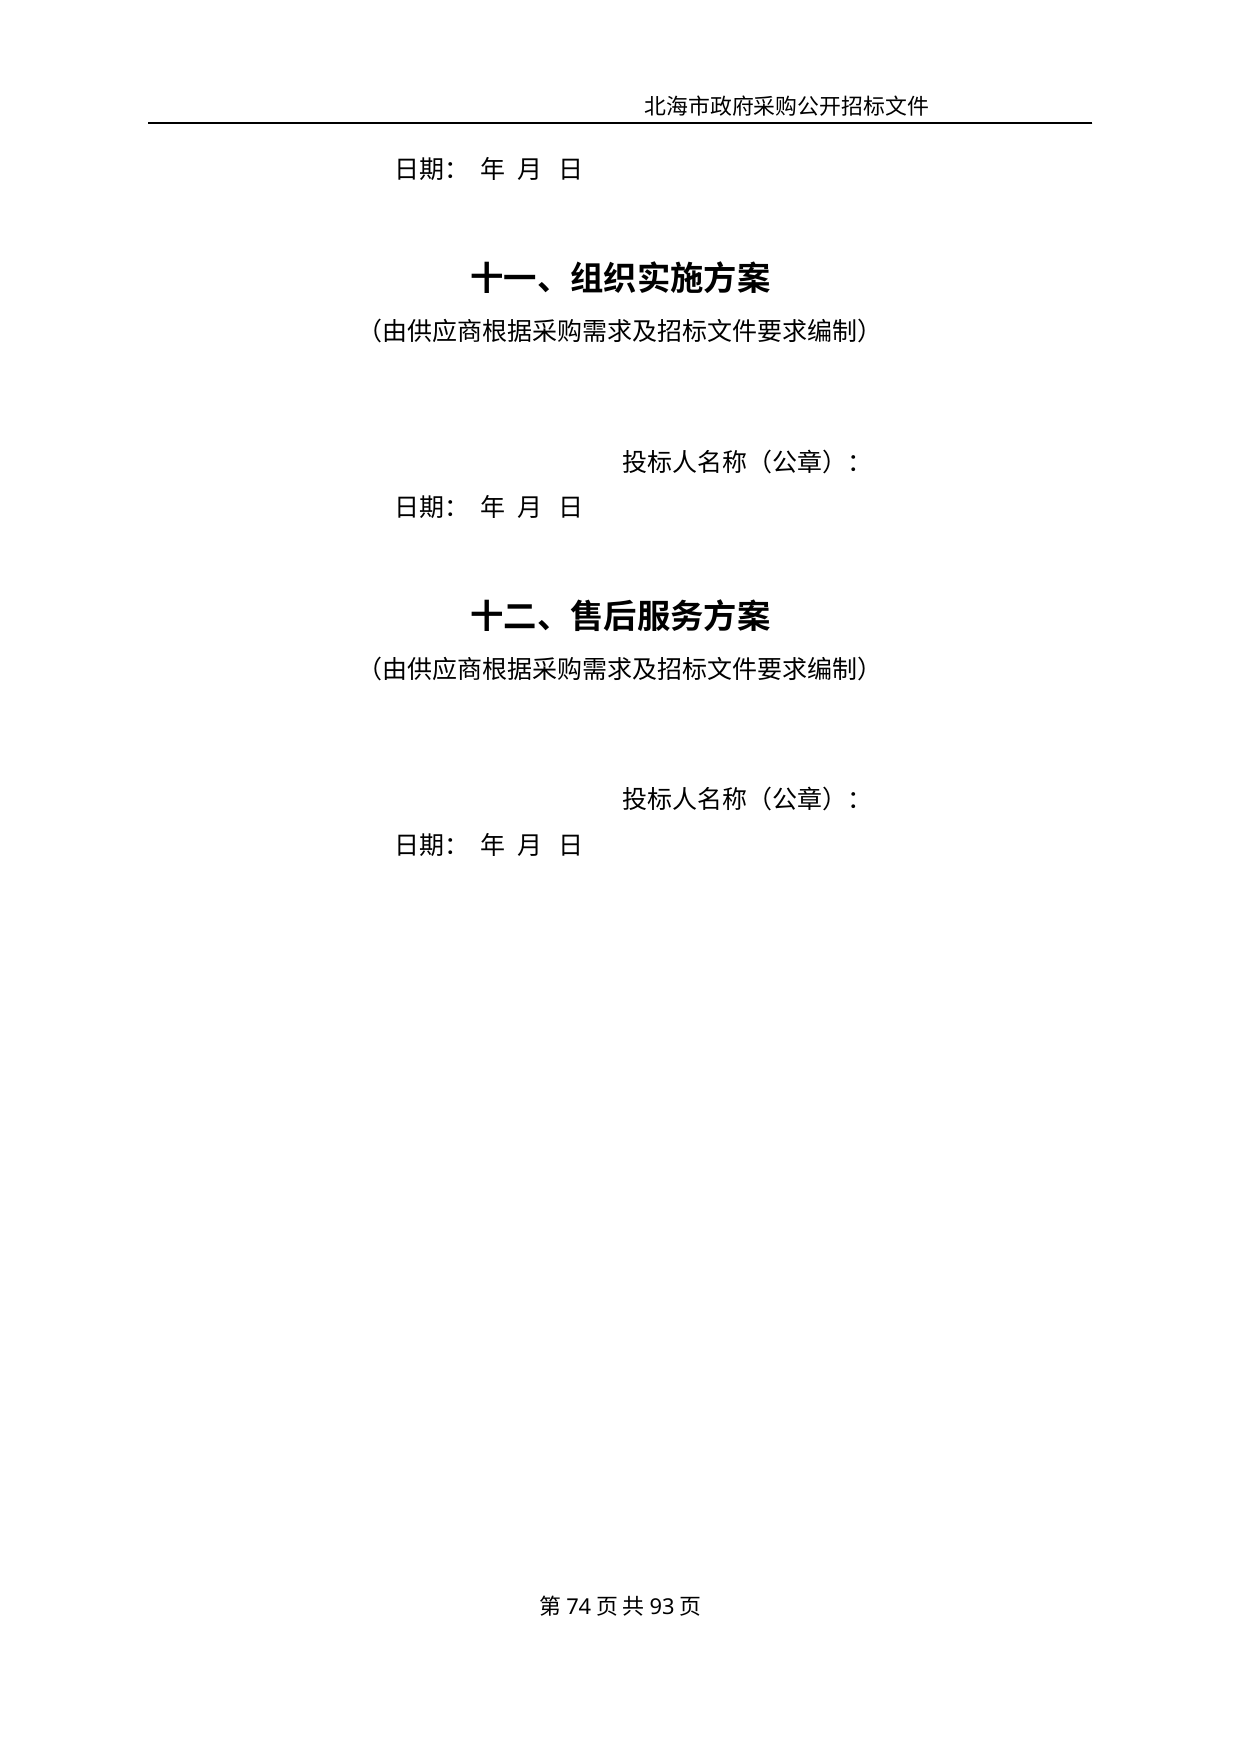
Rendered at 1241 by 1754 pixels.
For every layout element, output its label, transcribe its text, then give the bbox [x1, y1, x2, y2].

text 投标人名称（公章）： [148, 442, 1092, 478]
text 十一、组织实施方案 [148, 252, 1092, 300]
text 日期： 年 月 日 [148, 487, 1092, 524]
text 日期： 年 月 日 [148, 825, 1092, 862]
text 投标人名称（公章）： [148, 780, 1092, 816]
text （由供应商根据采购需求及招标文件要求编制） [148, 650, 1092, 686]
text （由供应商根据采购需求及招标文件要求编制） [148, 312, 1092, 348]
text 十二、售后服务方案 [148, 589, 1092, 638]
text 日期： 年 月 日 [148, 149, 1092, 186]
